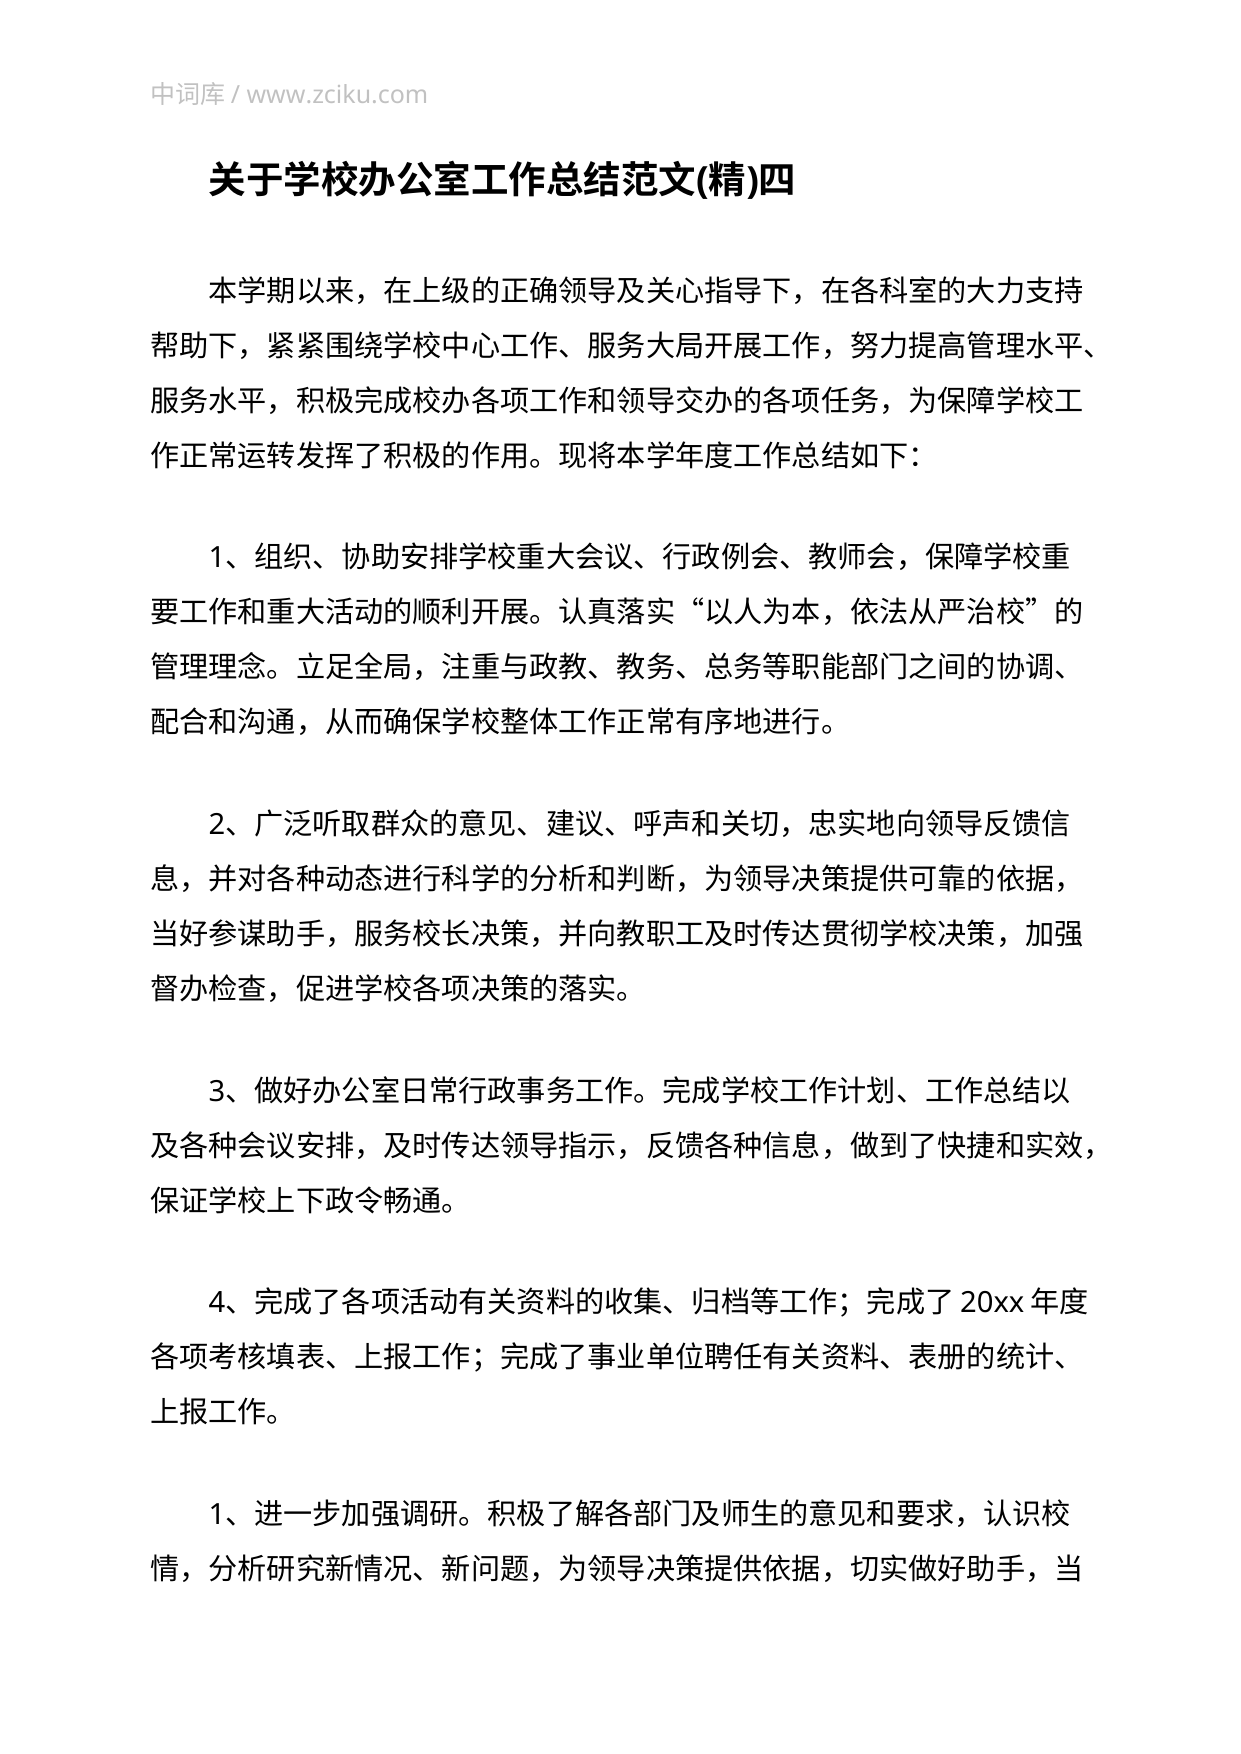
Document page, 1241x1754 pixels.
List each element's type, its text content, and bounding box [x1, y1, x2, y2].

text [150, 1491, 1090, 1588]
text 3、做好办公室日常行政事务工作。完成学校工作计划、工作总结以及各种会议安排，及时传达领导指示，反馈各种信息，做到了快捷和实效，保证学校上下政令畅通。 [150, 1067, 1090, 1219]
text 4、完成了各项活动有关资料的收集、归档等工作；完成了20xx年度各项考核填表、上报工作；完成了事业单位聘任有关资料、表册的统计、上报工作。 [150, 1279, 1090, 1431]
text 本学期以来，在上级的正确领导及关心指导下，在各科室的大力支持帮助下，紧紧围绕学校中心工作、服务大局开展工作，努力提高管理水平、服务水平，积极完成校办各项工作和领导交办的各项任务，为保障学校工作正常运转发挥了积极的作用。现将本学年度工作总结如下： [150, 268, 1090, 474]
text 关于学校办公室工作总结范文(精)四 [150, 150, 1090, 204]
text 1、组织、协助安排学校重大会议、行政例会、教师会，保障学校重要工作和重大活动的顺利开展。认真落实“以人为本，依法从严治校”的管理理念。立足全局，注重与政教、教务、总务等职能部门之间的协调、配合和沟通，从而确保学校整体工作正常有序地进行。 [150, 534, 1090, 741]
text 2、广泛听取群众的意见、建议、呼声和关切，忠实地向领导反馈信息，并对各种动态进行科学的分析和判断，为领导决策提供可靠的依据，当好参谋助手，服务校长决策，并向教职工及时传达贯彻学校决策，加强督办检查，促进学校各项决策的落实。 [150, 801, 1090, 1008]
